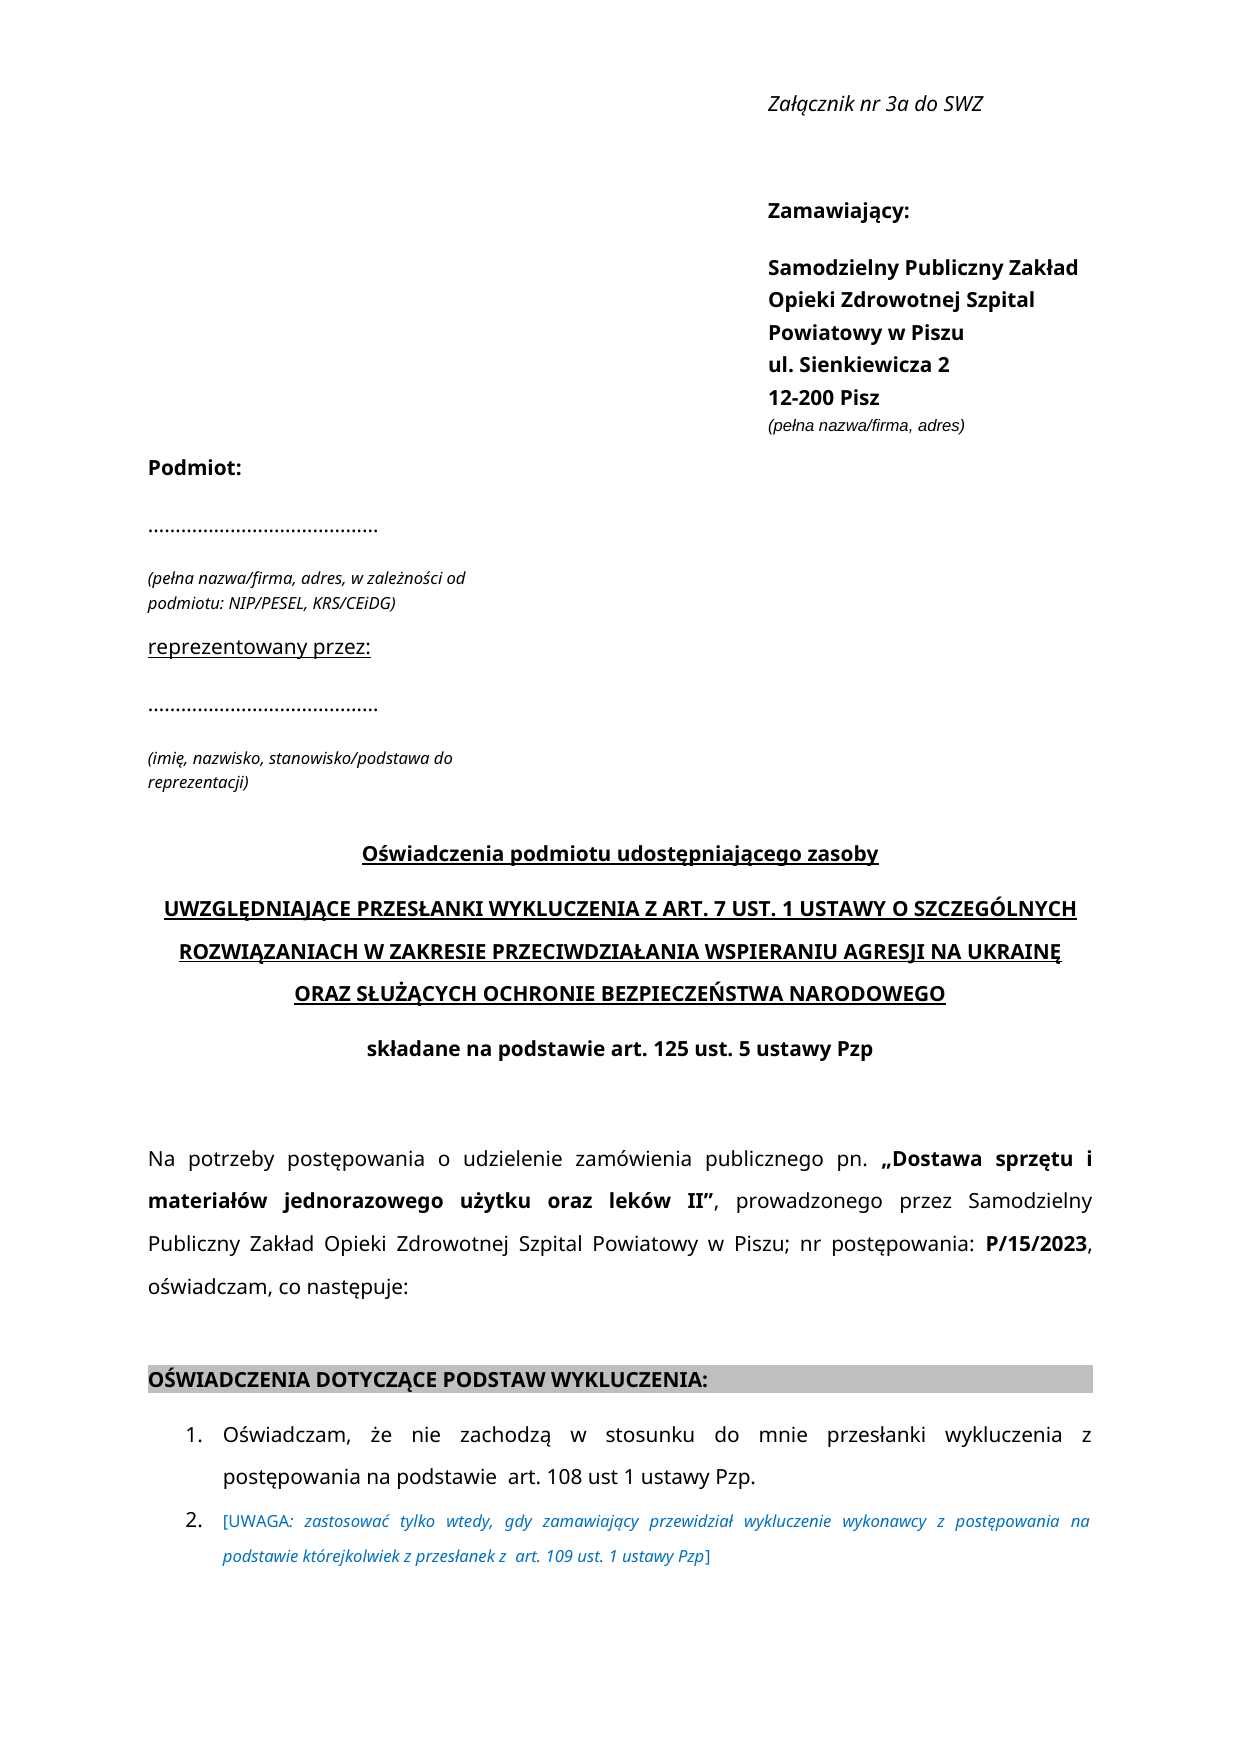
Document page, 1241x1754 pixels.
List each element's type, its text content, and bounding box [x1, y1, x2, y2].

text Zamawiający: [694, 196, 1093, 224]
text 12-200 Pisz [768, 383, 1093, 412]
text UWZGLĘDNIAJĄCE PRZESŁANKI WYKLUCZENIA Z ART. 7 UST. 1 USTAWY o szczególnych rozwiązaniach w zakresie przeciwdziałania wspieraniu agresji na Ukrainę oraz służących ochronie bezpieczeństwa narodowego [148, 894, 1093, 1008]
text Na potrzeby postępowania o udzielenie zamówienia publicznego pn. „Dostawa sprzętu i materiałów jednorazowego użytku oraz leków II”, prowadzonego przez Samodzielny Publiczny Zakład Opieki Zdrowotnej Szpital Powiatowy w Piszu; nr postępowania: P/15/2023, oświadczam, co następuje: [148, 1144, 1093, 1300]
text Samodzielny Publiczny Zakład Opieki Zdrowotnej Szpital Powiatowy w Piszu [768, 253, 1093, 346]
text składane na podstawie art. 125 ust. 5 ustawy Pzp [148, 1034, 1093, 1063]
text Podmiot: [148, 453, 1093, 482]
text reprezentowany przez: [148, 632, 1093, 661]
text …………………………………… [148, 689, 472, 718]
list [UWAGA: zastosować tylko wtedy, gdy zamawiający przewidział wykluczenie wykonawcy z postępowania na podstawie którejkolwiek z przesłanek z art. 109 ust. 1 ustawy Pzp] [185, 1505, 1093, 1567]
text (pełna nazwa/firma, adres, w zależności od podmiotu: NIP/PESEL, KRS/CEiDG) [148, 567, 472, 614]
text OŚWIADCZENIA DOTYCZĄCE PODSTAW WYKLUCZENIA: [148, 1365, 1093, 1393]
list Oświadczam, że nie zachodzą w stosunku do mnie przesłanki wykluczenia z postępowania na podstawie art. 108 ust 1 ustawy Pzp. [185, 1420, 1093, 1491]
text (imię, nazwisko, stanowisko/podstawa do reprezentacji) [148, 746, 472, 793]
text (pełna nazwa/firma, adres) [768, 416, 1093, 435]
text Załącznik nr 3a do SWZ [694, 89, 1093, 117]
text …………………………………… [148, 510, 472, 538]
text Oświadczenia podmiotu udostępniającego zasoby [148, 839, 1093, 867]
text ul. Sienkiewicza 2 [768, 351, 1093, 379]
